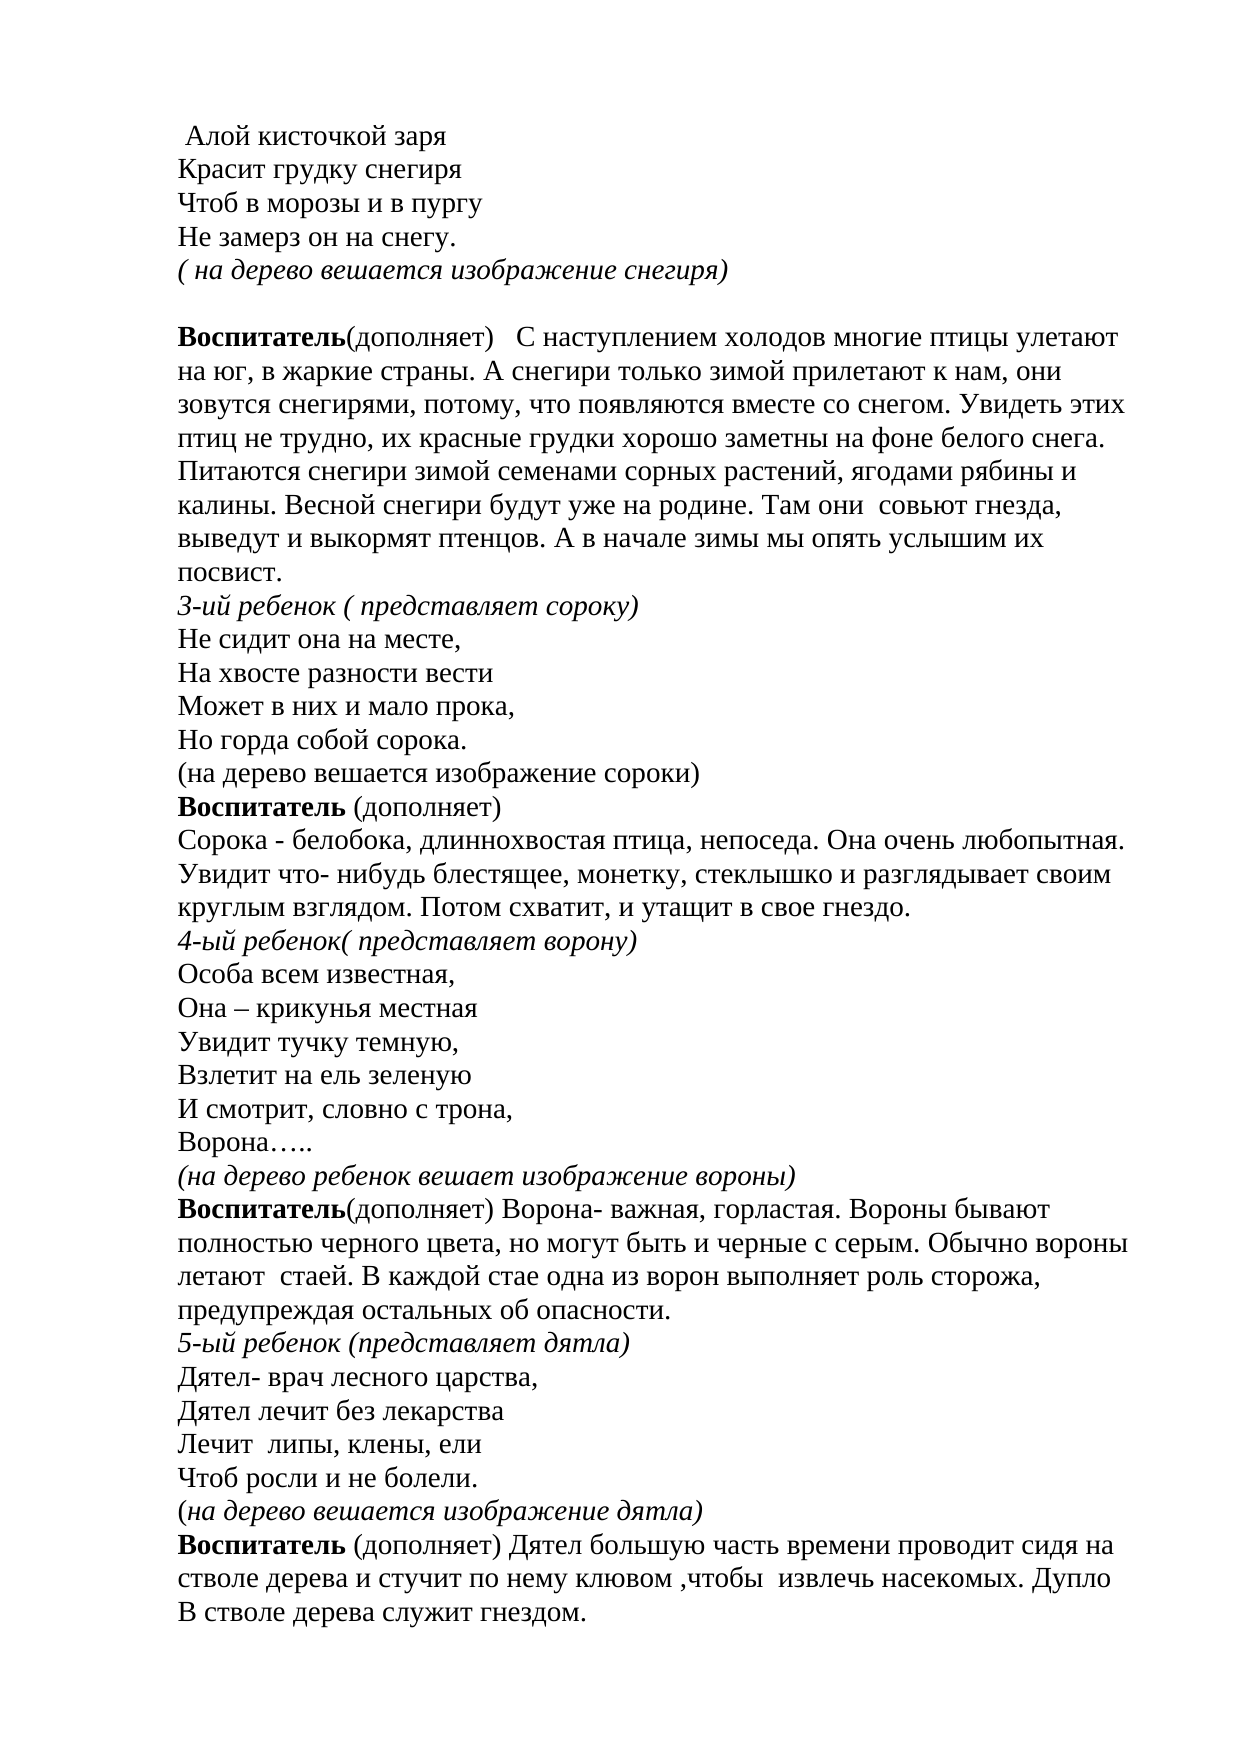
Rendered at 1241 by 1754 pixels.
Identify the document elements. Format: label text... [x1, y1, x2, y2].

text Красит грудку снегиря [177, 152, 1152, 185]
text Не сидит она на месте, [177, 621, 1152, 655]
text Не замерз он на снегу. [177, 219, 1152, 252]
text ( на дерево вешается изображение снегиря) [177, 252, 1152, 286]
text Может в них и мало прока, [177, 688, 1152, 722]
text Воспитатель(дополняет) Ворона- важная, горластая. Вороны бывают полностью черного цвета, но могут быть и черные с серым. Обычно вороны летают стаей. В каждой стае одна из ворон выполняет роль сторожа, предупреждая остальных об опасности. [177, 1191, 1152, 1326]
text Взлетит на ель зеленую [177, 1057, 1152, 1091]
text 5-ый ребенок (представляет дятла) [177, 1326, 1152, 1359]
text 3-ий ребенок ( представляет сороку) [177, 588, 1152, 621]
text Воспитатель(дополняет) С наступлением холодов многие птицы улетают на юг, в жаркие страны. А снегири только зимой прилетают к нам, они зовутся снегирями, потому, что появляются вместе со снегом. Увидеть этих птиц не трудно, их красные грудки хорошо заметны на фоне белого снега. Питаются снегири зимой семенами сорных растений, ягодами рябины и калины. Весной снегири будут уже на родине. Там они совьют гнезда, выведут и выкормят птенцов. А в начале зимы мы опять услышим их посвист. [177, 319, 1152, 588]
text Сорока - белобока, длиннохвостая птица, непоседа. Она очень любопытная. [177, 822, 1152, 856]
text Дятел- врач лесного царства, [177, 1359, 1152, 1393]
text Ворона….. [177, 1124, 1152, 1158]
text Увидит что- нибудь блестящее, монетку, стеклышко и разглядывает своим круглым взглядом. Потом схватит, и утащит в свое гнездо. [177, 856, 1152, 923]
text Воспитатель (дополняет) [177, 789, 1152, 822]
text Дятел лечит без лекарства [177, 1393, 1152, 1426]
text Воспитатель (дополняет) Дятел большую часть времени проводит сидя на стволе дерева и стучит по нему клювом ,чтобы извлечь насекомых. Дупло [177, 1527, 1152, 1594]
text Увидит тучку темную, [177, 1024, 1152, 1057]
text (на дерево вешается изображение сороки) [177, 755, 1152, 789]
text Лечит липы, клены, ели [177, 1426, 1152, 1460]
text На хвосте разности вести [177, 655, 1152, 688]
text (на дерево ребенок вешает изображение вороны) [177, 1158, 1152, 1191]
text Чтоб в морозы и в пургу [177, 185, 1152, 219]
text Алой кисточкой заря [177, 118, 1152, 152]
text И смотрит, словно с трона, [177, 1091, 1152, 1124]
text (на дерево вешается изображение дятла) [177, 1493, 1152, 1527]
text Чтоб росли и не болели. [177, 1460, 1152, 1493]
text Особа всем известная, [177, 957, 1152, 990]
text В стволе дерева служит гнездом. [177, 1594, 1152, 1627]
text Но горда собой сорока. [177, 722, 1152, 755]
text Она – крикунья местная [177, 990, 1152, 1024]
text 4-ый ребенок( представляет ворону) [177, 923, 1152, 957]
